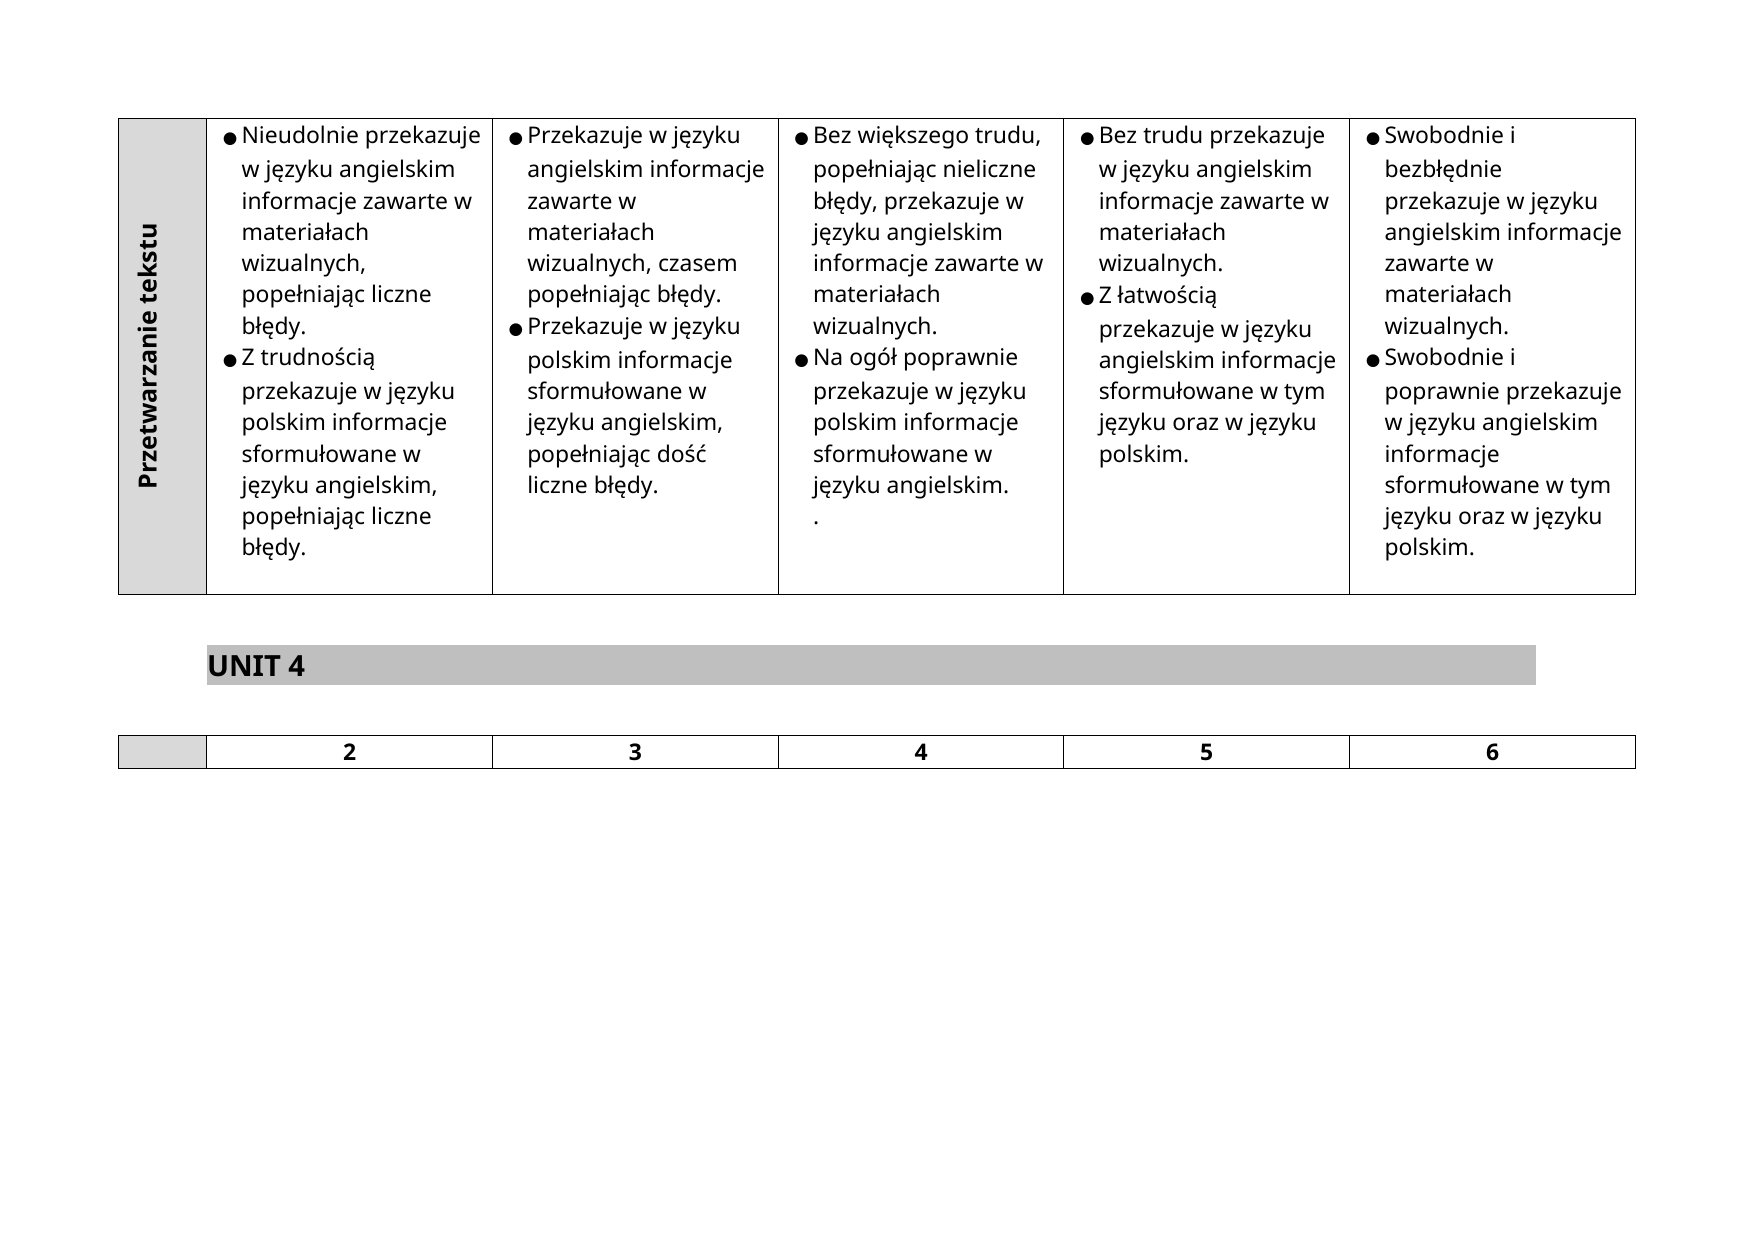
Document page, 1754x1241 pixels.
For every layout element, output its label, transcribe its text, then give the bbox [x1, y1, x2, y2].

table_cell Nieudolnie przekazuje w języku angielskim informacje zawarte w materiałach wizualnych, popełniając liczne błędy. Z trudnością przekazuje w języku polskim informacje sformułowane w języku angielskim, popełniając liczne błędy. [207, 119, 492, 594]
table_header 3 [493, 736, 778, 768]
table_cell Bez trudu przekazuje w języku angielskim informacje zawarte w materiałach wizualnych. Z łatwością przekazuje w języku angielskim informacje sformułowane w tym języku oraz w języku polskim. [1064, 119, 1349, 594]
table_cell Przetwarzanie tekstu [119, 119, 206, 594]
table_cell Bez większego trudu, popełniając nieliczne błędy, przekazuje w języku angielskim informacje zawarte w materiałach wizualnych. Na ogół poprawnie przekazuje w języku polskim informacje sformułowane w języku angielskim. . [779, 119, 1063, 594]
table_header 6 [1350, 736, 1635, 768]
table_cell Swobodnie i bezbłędnie przekazuje w języku angielskim informacje zawarte w materiałach wizualnych. Swobodnie i poprawnie przekazuje w języku angielskim informacje sformułowane w tym języku oraz w języku polskim. [1350, 119, 1635, 594]
table_cell Przekazuje w języku angielskim informacje zawarte w materiałach wizualnych, czasem popełniając błędy. Przekazuje w języku polskim informacje sformułowane w języku angielskim, popełniając dość liczne błędy. [493, 119, 778, 594]
table_header 5 [1064, 736, 1349, 768]
text UNIT 4 [207, 645, 1536, 685]
table_header [119, 736, 206, 768]
table_header 4 [779, 736, 1063, 768]
table_header 2 [207, 736, 492, 768]
